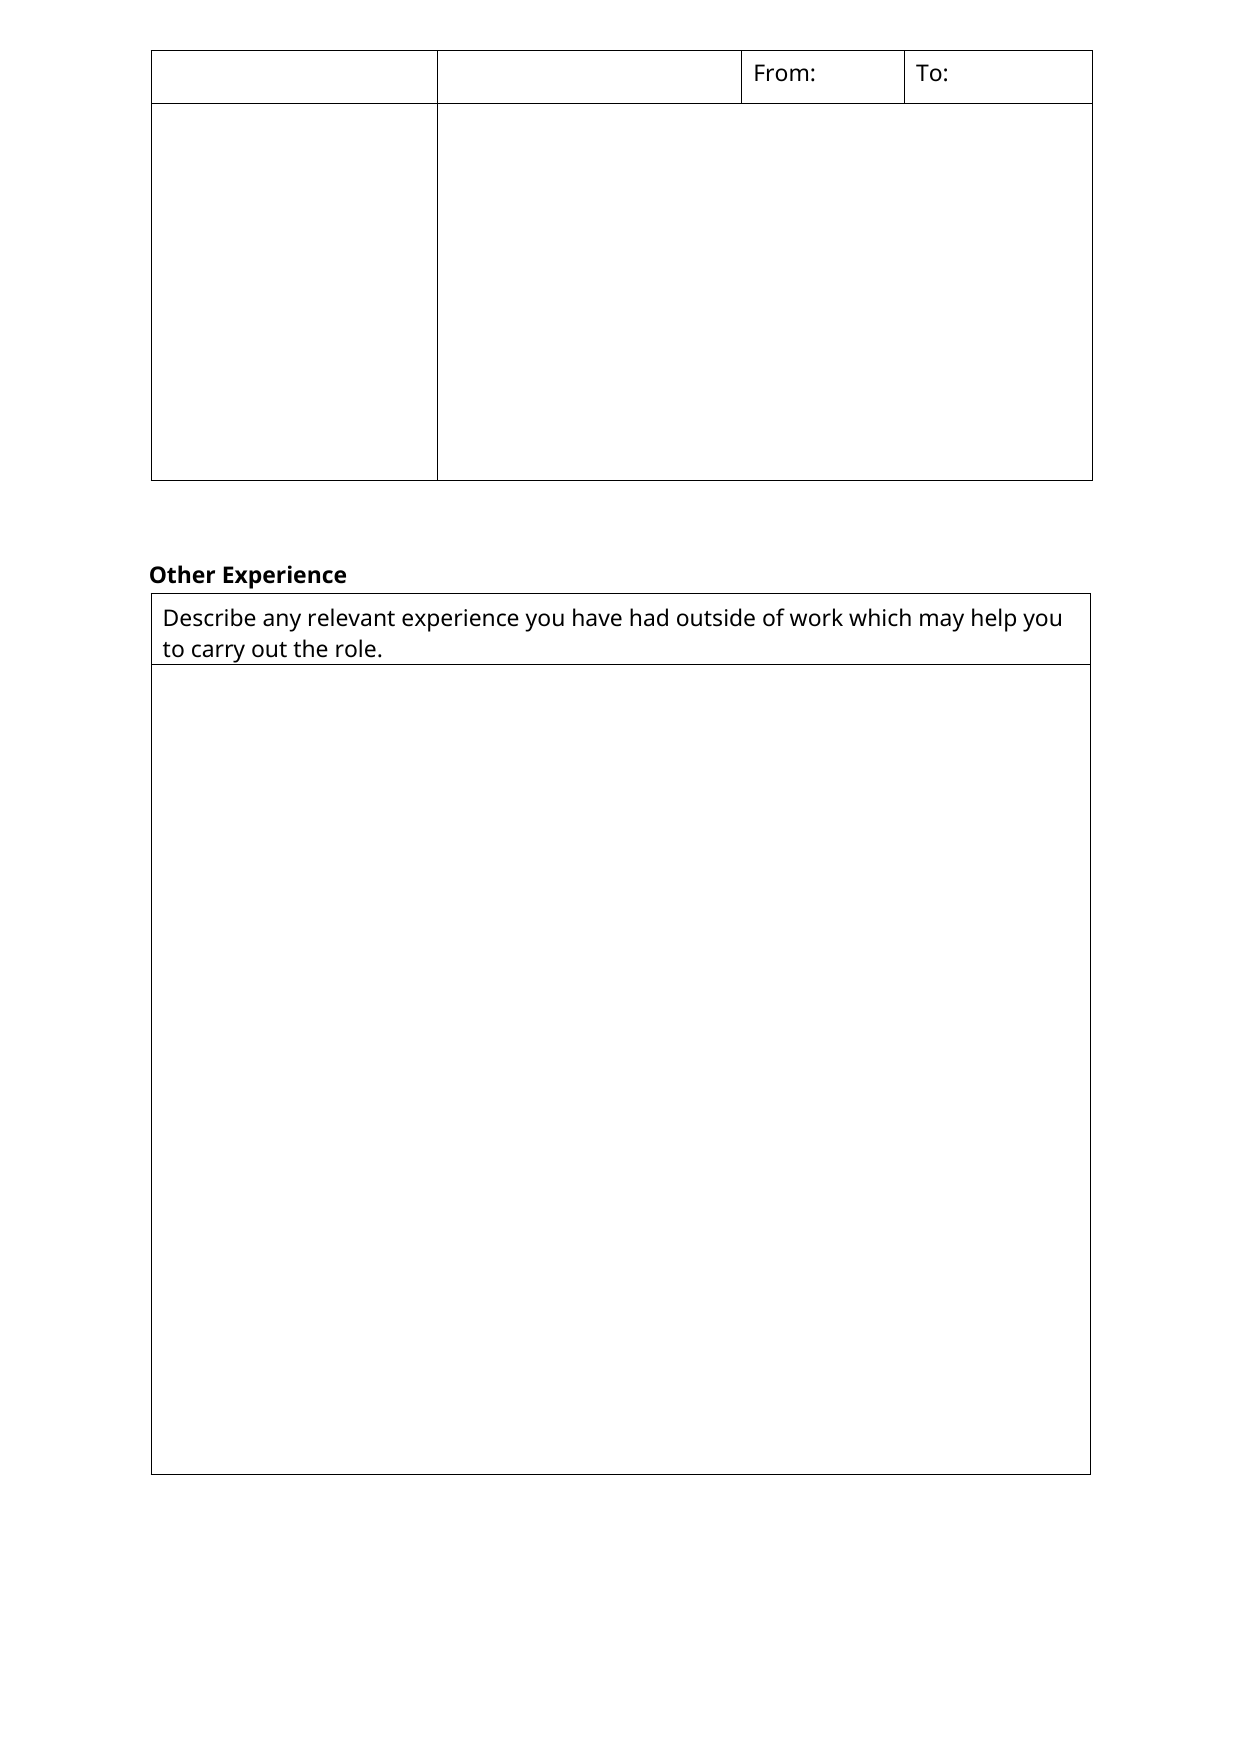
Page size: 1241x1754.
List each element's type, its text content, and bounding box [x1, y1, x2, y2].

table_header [438, 51, 741, 103]
table_header Describe any relevant experience you have had outside of work which may help you to carry out the role. [152, 594, 1090, 664]
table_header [152, 51, 437, 103]
table_cell [152, 665, 1090, 1474]
table_cell [742, 104, 1092, 480]
table_cell [152, 104, 437, 480]
table_cell From: [742, 51, 904, 103]
subtitle Other Experience [148, 559, 1096, 590]
table_cell To: [905, 51, 1092, 103]
table_cell [438, 104, 742, 480]
